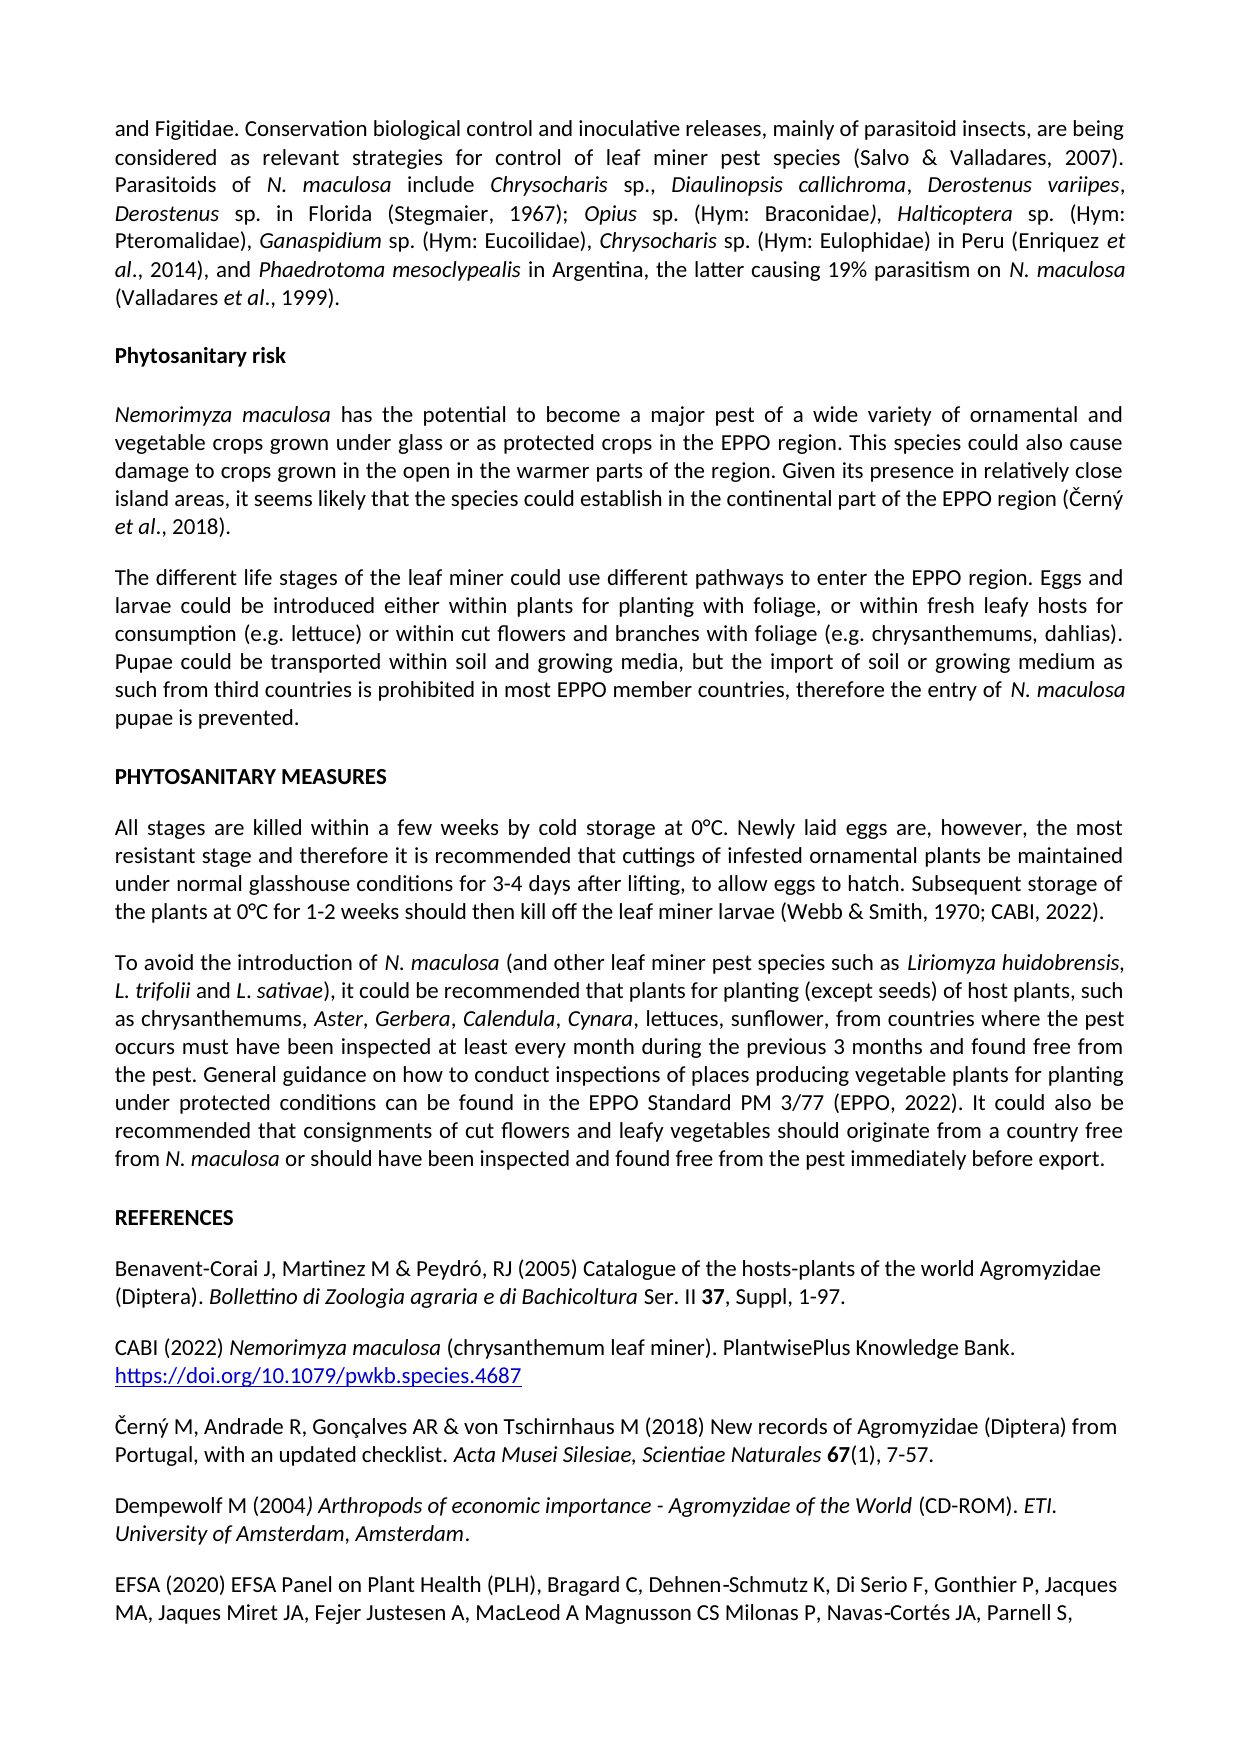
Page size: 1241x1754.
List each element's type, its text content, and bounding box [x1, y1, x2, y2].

text Černý M, Andrade R, Gonçalves AR & von Tschirnhaus M (2018) New records of Agromyzidae (Diptera) from Portugal, with an updated checklist. Acta Musei Silesiae, Scientiae Naturales 67(1), 7-57. [114, 1412, 1126, 1468]
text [114, 1570, 1126, 1626]
text PHYTOSANITARY MEASURES [114, 762, 1126, 790]
text Nemorimyza maculosa has the potential to become a major pest of a wide variety of ornamental and vegetable crops grown under glass or as protected crops in the EPPO region. This species could also cause damage to crops grown in the open in the warmer parts of the region. Given its presence in relatively close island areas, it seems likely that the species could establish in the continental part of the EPPO region (Černý et al., 2018). [114, 400, 1126, 540]
text The different life stages of the leaf miner could use different pathways to enter the EPPO region. Eggs and larvae could be introduced either within plants for planting with foliage, or within fresh leafy hosts for consumption (e.g. lettuce) or within cut flowers and branches with foliage (e.g. chrysanthemums, dahlias). Pupae could be transported within soil and growing media, but the import of soil or growing medium as such from third countries is prohibited in most EPPO member countries, therefore the entry of N. maculosa pupae is prevented. [114, 563, 1126, 731]
text Benavent-Corai J, Martinez M & Peydró, RJ (2005) Catalogue of the hosts-plants of the world Agromyzidae (Diptera). Bollettino di Zoologia agraria e di Bachicoltura Ser. II 37, Suppl, 1-97. [114, 1254, 1126, 1311]
text To avoid the introduction of N. maculosa (and other leaf miner pest species such as Liriomyza huidobrensis, L. trifolii and L. sativae), it could be recommended that plants for planting (except seeds) of host plants, such as chrysanthemums, Aster, Gerbera, Calendula, Cynara, lettuces, sunflower, from countries where the pest occurs must have been inspected at least every month during the previous 3 months and found free from the pest. General guidance on how to conduct inspections of places producing vegetable plants for planting under protected conditions can be found in the EPPO Standard PM 3/77 (EPPO, 2022). It could also be recommended that consignments of cut flowers and leafy vegetables should originate from a country free from N. maculosa or should have been inspected and found free from the pest immediately before export. [114, 948, 1126, 1172]
text Phytosanitary risk [114, 341, 1126, 369]
text All stages are killed within a few weeks by cold storage at 0°C. Newly laid eggs are, however, the most resistant stage and therefore it is recommended that cuttings of infested ornamental plants be maintained under normal glasshouse conditions for 3-4 days after lifting, to allow eggs to hatch. Subsequent storage of the plants at 0°C for 1-2 weeks should then kill off the leaf miner larvae (Webb & Smith, 1970; CABI, 2022). [114, 813, 1126, 925]
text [114, 114, 1126, 311]
text CABI (2022) Nemorimyza maculosa (chrysanthemum leaf miner). PlantwisePlus Knowledge Bank. https://doi.org/10.1079/pwkb.species.4687 [114, 1333, 1126, 1389]
text REFERENCES [114, 1203, 1126, 1232]
text Dempewolf M (2004) Arthropods of economic importance - Agromyzidae of the World (CD-ROM). ETI. University of Amsterdam, Amsterdam. [114, 1491, 1126, 1547]
